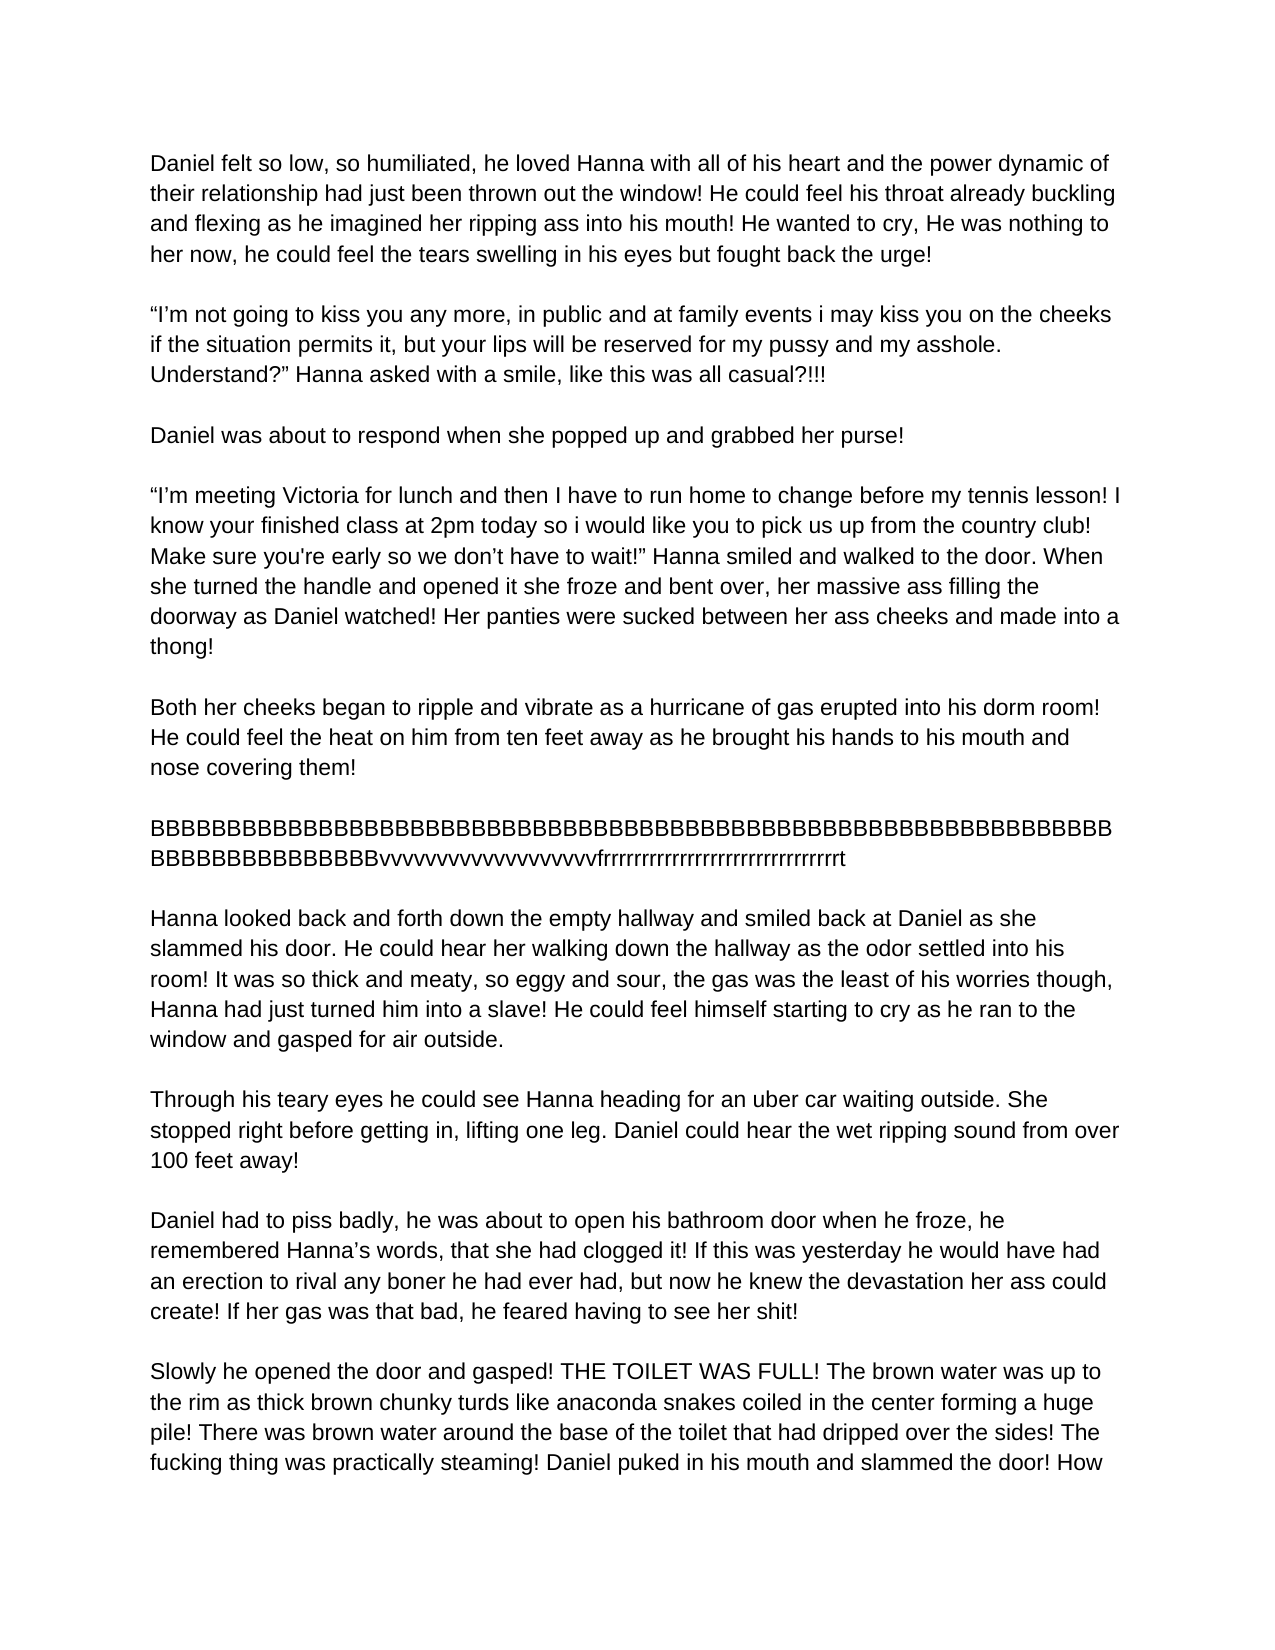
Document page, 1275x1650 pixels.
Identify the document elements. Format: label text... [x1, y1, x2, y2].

text BBBBBBBBBBBBBBBBBBBBBBBBBBBBBBBBBBBBBBBBBBBBBBBBBBBBBBBBBBBBBBBBBBBBBBBBBBBBBBvvvvvvvvvvvvvvvvvvvfrrrrrrrrrrrrrrrrrrrrrrrrrrrrrrrt [150, 814, 1125, 871]
text Both her cheeks began to ripple and vibrate as a hurricane of gas erupted into his dorm room! He could feel the heat on him from ten feet away as he brought his hands to his mouth and nose covering them! [150, 694, 1125, 781]
text Daniel had to piss badly, he was about to open his bathroom door when he froze, he remembered Hanna’s words, that she had clogged it! If this was yesterday he would have had an erection to rival any boner he had ever had, but now he knew the devastation her ass could create! If her gas was that bad, he feared having to see her shit! [150, 1207, 1125, 1324]
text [150, 1358, 1125, 1475]
text Hanna looked back and forth down the empty hallway and smiled back at Daniel as she slammed his door. He could hear her walking down the hallway as the odor settled into his room! It was so thick and meaty, so eggy and sour, the gas was the least of his worries though, Hanna had just turned him into a slave! He could feel himself starting to cry as he ran to the window and gasped for air outside. [150, 905, 1125, 1052]
text “I’m meeting Victoria for lunch and then I have to run home to change before my tennis lesson! I know your finished class at 2pm today so i would like you to pick us up from the country club! Make sure you're early so we don’t have to wait!” Hanna smiled and walked to the door. When she turned the handle and opened it she froze and bent over, her massive ass filling the doorway as Daniel watched! Her panties were sucked between her ass cheeks and made into a thong! [150, 482, 1125, 660]
text Through his teary eyes he could see Hanna heading for an uber car waiting outside. She stopped right before getting in, lifting one leg. Daniel could hear the wet ripping sound from over 100 feet away! [150, 1086, 1125, 1173]
text Daniel was about to respond when she popped up and grabbed her purse! [150, 422, 1125, 448]
text Daniel felt so low, so humiliated, he loved Hanna with all of his heart and the power dynamic of their relationship had just been thrown out the window! He could feel his throat already buckling and flexing as he imagined her ripping ass into his mouth! He wanted to cry, He was nothing to her now, he could feel the tears swelling in his eyes but fought back the urge! [150, 150, 1125, 267]
text “I’m not going to kiss you any more, in public and at family events i may kiss you on the cheeks if the situation permits it, but your lips will be reserved for my pussy and my asshole. Understand?” Hanna asked with a smile, like this was all casual?!!! [150, 301, 1125, 388]
